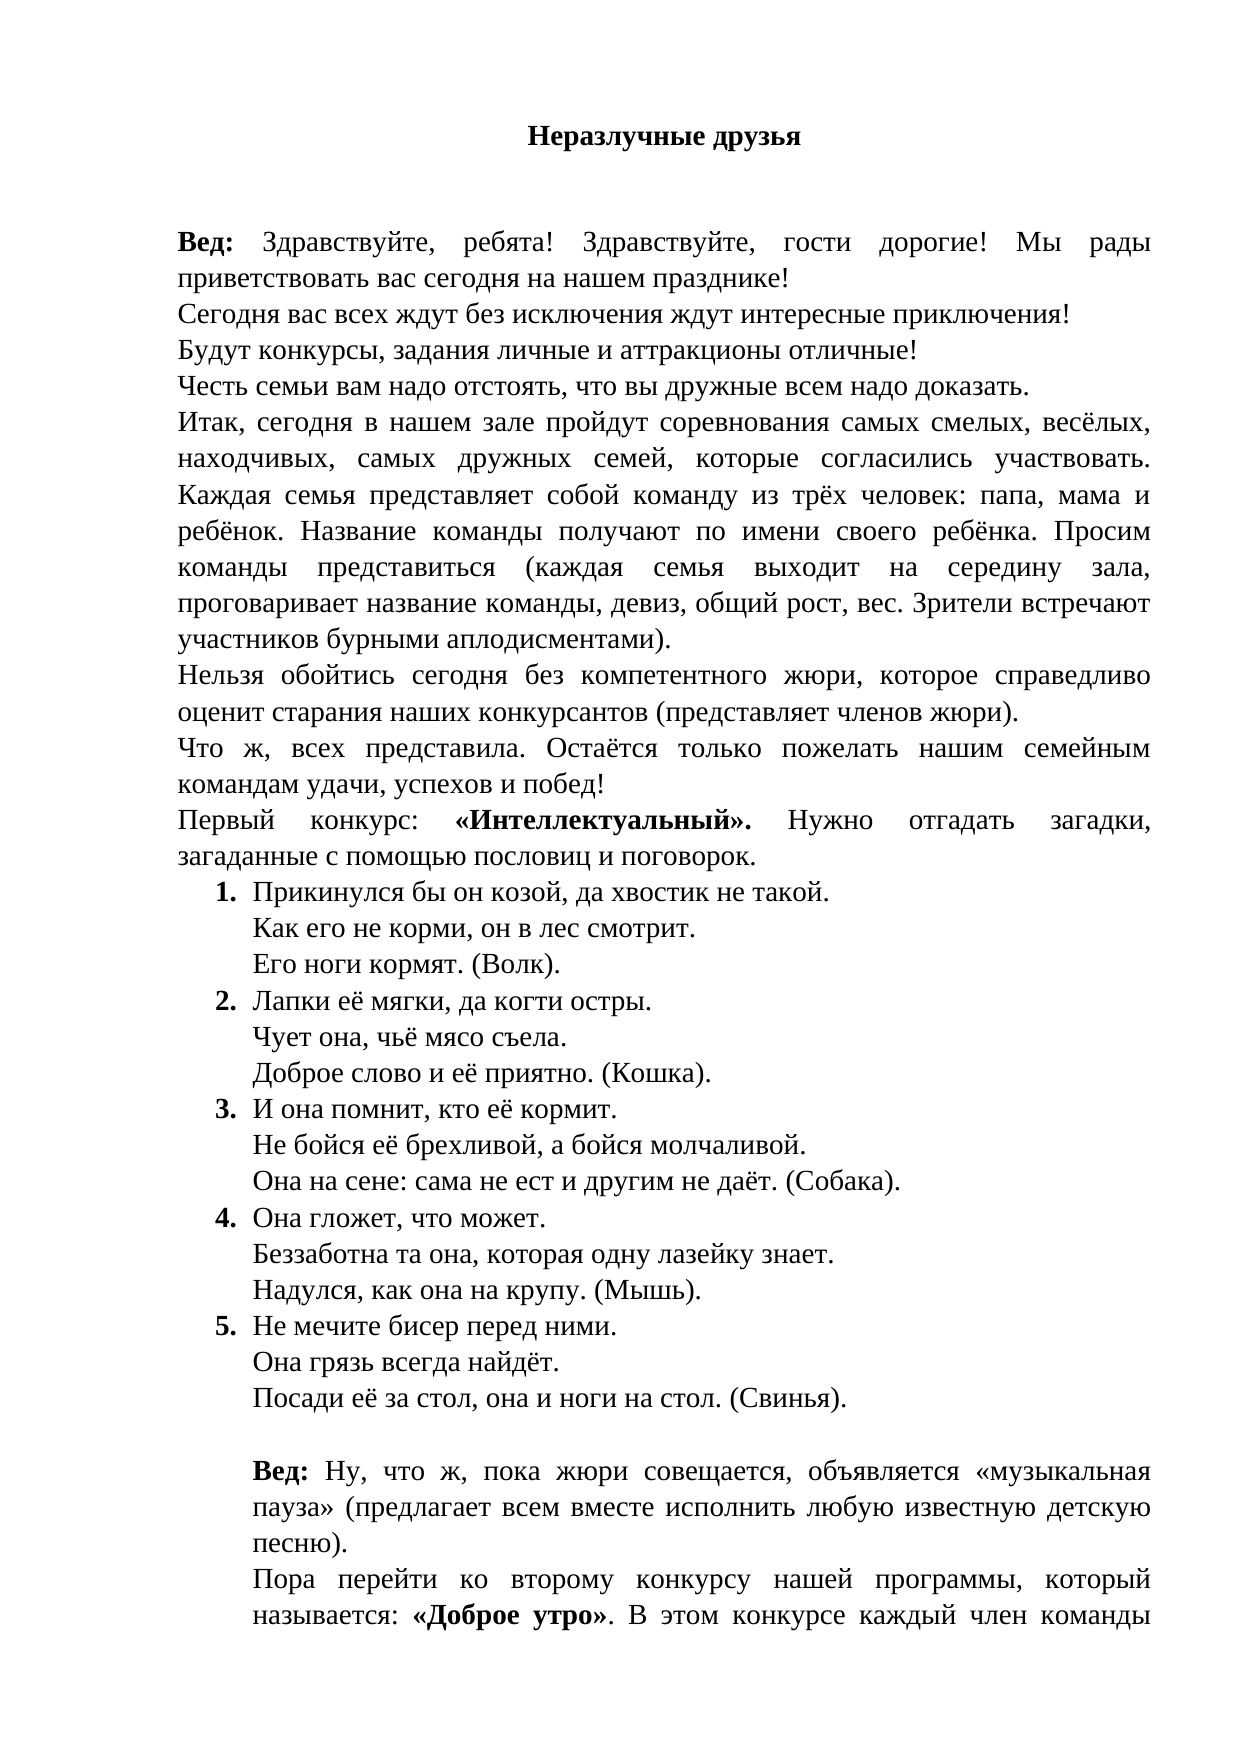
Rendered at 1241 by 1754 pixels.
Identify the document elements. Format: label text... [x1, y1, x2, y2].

text Вед: Здравствуйте, ребята! Здравствуйте, гости дорогие! Мы рады приветствовать вас сегодня на нашем празднике! [177, 224, 1152, 293]
text Первый конкурс: «Интеллектуальный». Нужно отгадать загадки, загаданные с помощью пословиц и поговорок. [177, 802, 1152, 872]
list И она помнит, кто её кормит. [215, 1091, 1152, 1125]
text Честь семьи вам надо отстоять, что вы дружные всем надо доказать. [177, 368, 1152, 402]
list Чует она, чьё мясо съела. [252, 1019, 1152, 1052]
text Нельзя обойтись сегодня без компетентного жюри, которое справедливо оценит старания наших конкурсантов (представляет членов жюри). [177, 657, 1152, 727]
list Она грязь всегда найдёт. [252, 1344, 1152, 1378]
list Лапки её мягки, да когти остры. [215, 983, 1152, 1016]
list Надулся, как она на крупу. (Мышь). [252, 1272, 1152, 1306]
text Сегодня вас всех ждут без исключения ждут интересные приключения! [177, 296, 1152, 329]
list Его ноги кормят. (Волк). [252, 947, 1152, 980]
list Не мечите бисер перед ними. [215, 1308, 1152, 1342]
list Она гложет, что может. [215, 1200, 1152, 1233]
list Беззаботна та она, которая одну лазейку знает. [252, 1236, 1152, 1269]
text Неразлучные друзья [177, 118, 1152, 152]
list Посади её за стол, она и ноги на стол. (Свинья). [252, 1380, 1152, 1414]
list Доброе слово и её приятно. (Кошка). [252, 1055, 1152, 1089]
list Она на сене: сама не ест и другим не даёт. (Собака). [252, 1163, 1152, 1197]
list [252, 1561, 1152, 1631]
list Не бойся её брехливой, а бойся молчаливой. [252, 1127, 1152, 1161]
text Что ж, всех представила. Остаётся только пожелать нашим семейным командам удачи, успехов и побед! [177, 730, 1152, 799]
text Итак, сегодня в нашем зале пройдут соревнования самых смелых, весёлых, находчивых, самых дружных семей, которые согласились участвовать. Каждая семья представляет собой команду из трёх человек: папа, мама и ребёнок. Название команды получают по имени своего ребёнка. Просим команды представиться (каждая семья выходит на середину зала, проговаривает название команды, девиз, общий рост, вес. Зрители встречают участников бурными аплодисментами). [177, 404, 1152, 655]
list Вед: Ну, что ж, пока жюри совещается, объявляется «музыкальная пауза» (предлагает всем вместе исполнить любую известную детскую песню). [252, 1453, 1152, 1558]
list Прикинулся бы он козой, да хвостик не такой. [215, 874, 1152, 908]
list Как его не корми, он в лес смотрит. [252, 911, 1152, 944]
text Будут конкурсы, задания личные и аттракционы отличные! [177, 332, 1152, 366]
